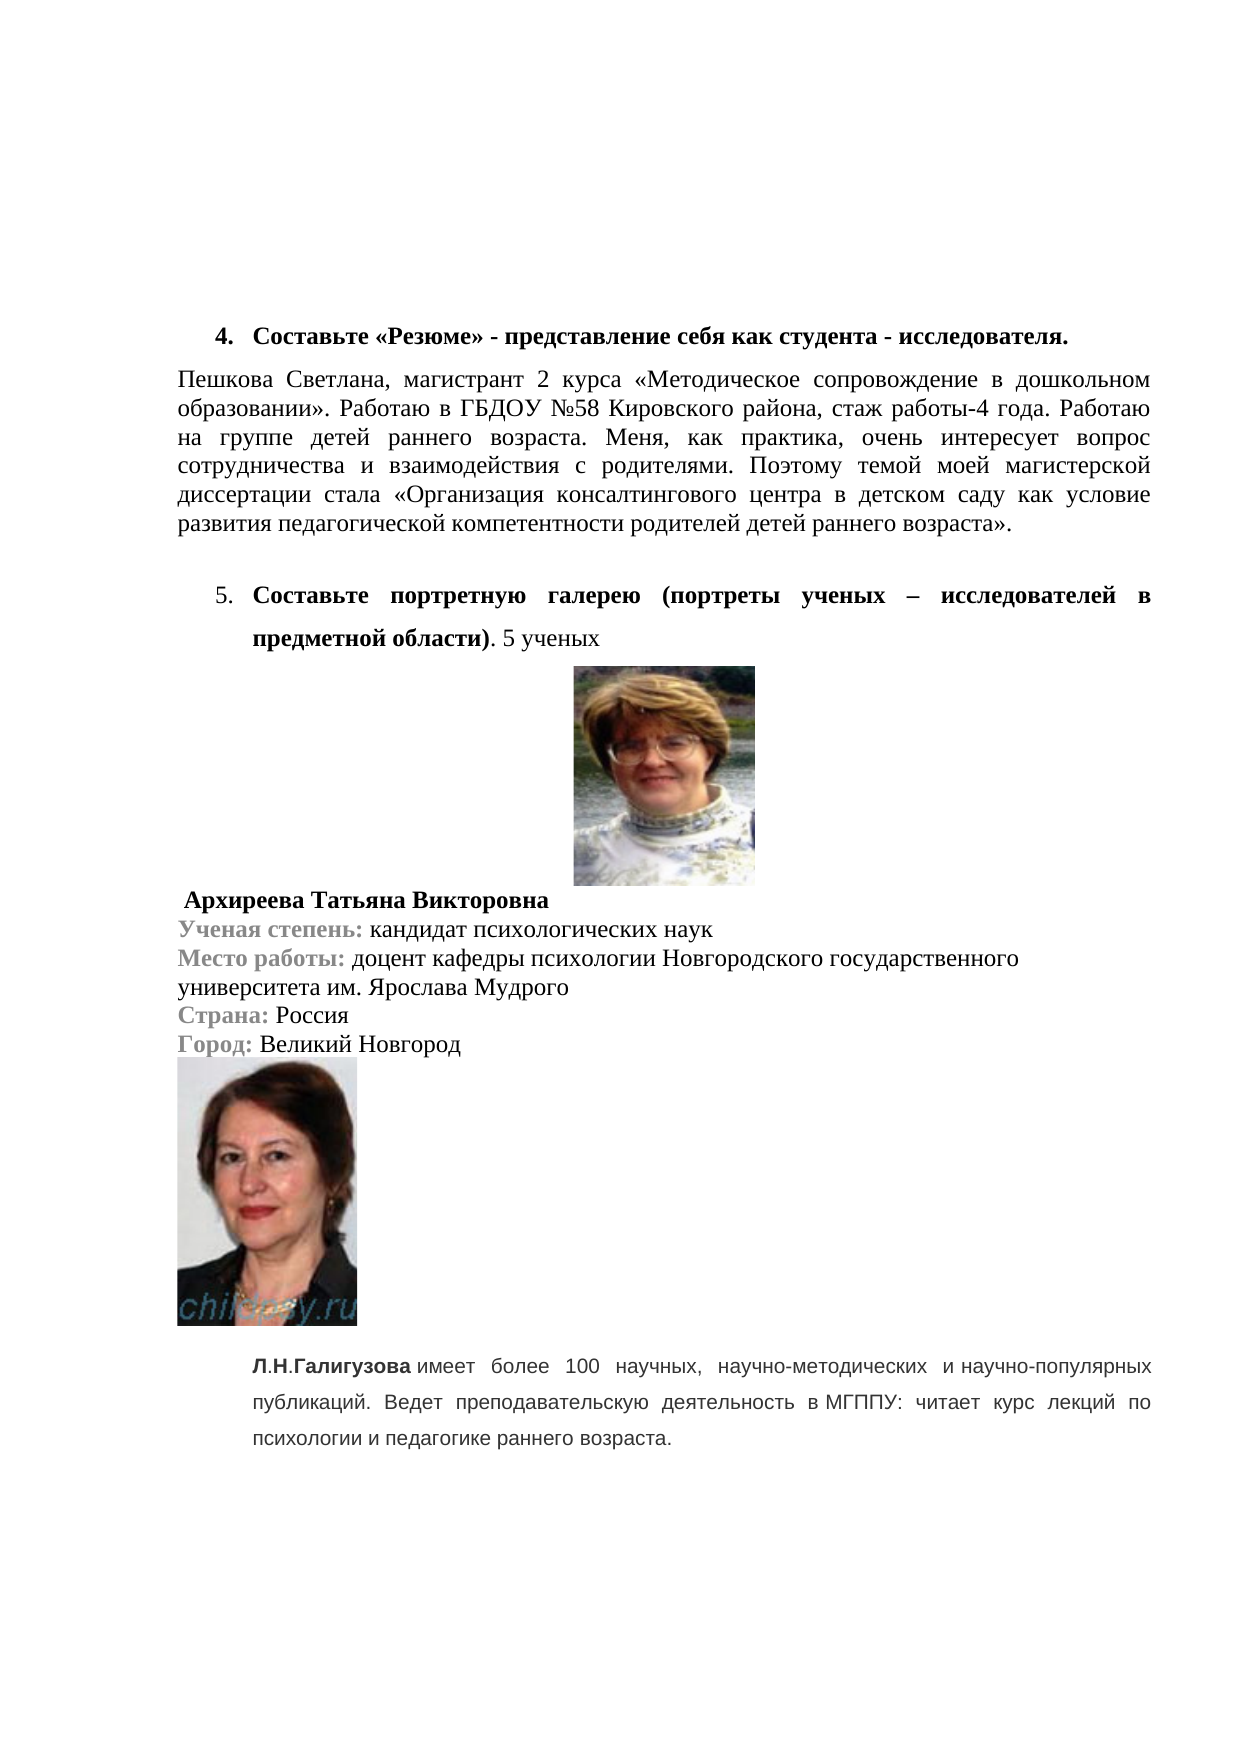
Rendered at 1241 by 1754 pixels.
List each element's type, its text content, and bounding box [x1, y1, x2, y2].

text Архиреева Татьяна Викторовна [177, 885, 1152, 914]
text Страна: Россия [177, 1000, 1152, 1029]
list Составьте портретную галерею (портреты ученых – исследователей в предметной области). 5 ученых [215, 580, 1152, 652]
text Место работы: доцент кафедры психологии Новгородского государственного университета им. Ярослава Мудрого [177, 943, 1152, 1000]
text Ученая степень: кандидат психологических наук [177, 914, 1152, 943]
picture [573, 666, 755, 886]
text Л.Н.Галигузова имеет более 100 научных, научно-методических и научно-популярных публикаций. Ведет преподавательскую деятельность в МГППУ: читает курс лекций по психологии и педагогике раннего возраста. [252, 1354, 1152, 1390]
picture [177, 1057, 358, 1326]
text Пешкова Светлана, магистрант 2 курса «Методическое сопровождение в дошкольном образовании». Работаю в ГБДОУ №58 Кировского района, стаж работы-4 года. Работаю на группе детей раннего возраста. Меня, как практика, очень интересует вопрос сотрудничества и взаимодействия с родителями. Поэтому темой моей магистерской диссертации стала «Организация консалтингового центра в детском саду как условие развития педагогической компетентности родителей детей раннего возраста». [177, 364, 1152, 537]
text Л.Н.Галигузова имеет более 100 научных, научно-методических и научно-популярных публикаций. Ведет преподавательскую деятельность в МГППУ: читает курс лекций по психологии и педагогике раннего возраста. [252, 1414, 1152, 1450]
text Город: Великий Новгород [177, 1029, 1152, 1058]
list Составьте «Резюме» - представление себя как студента - исследователя. [215, 321, 1152, 350]
